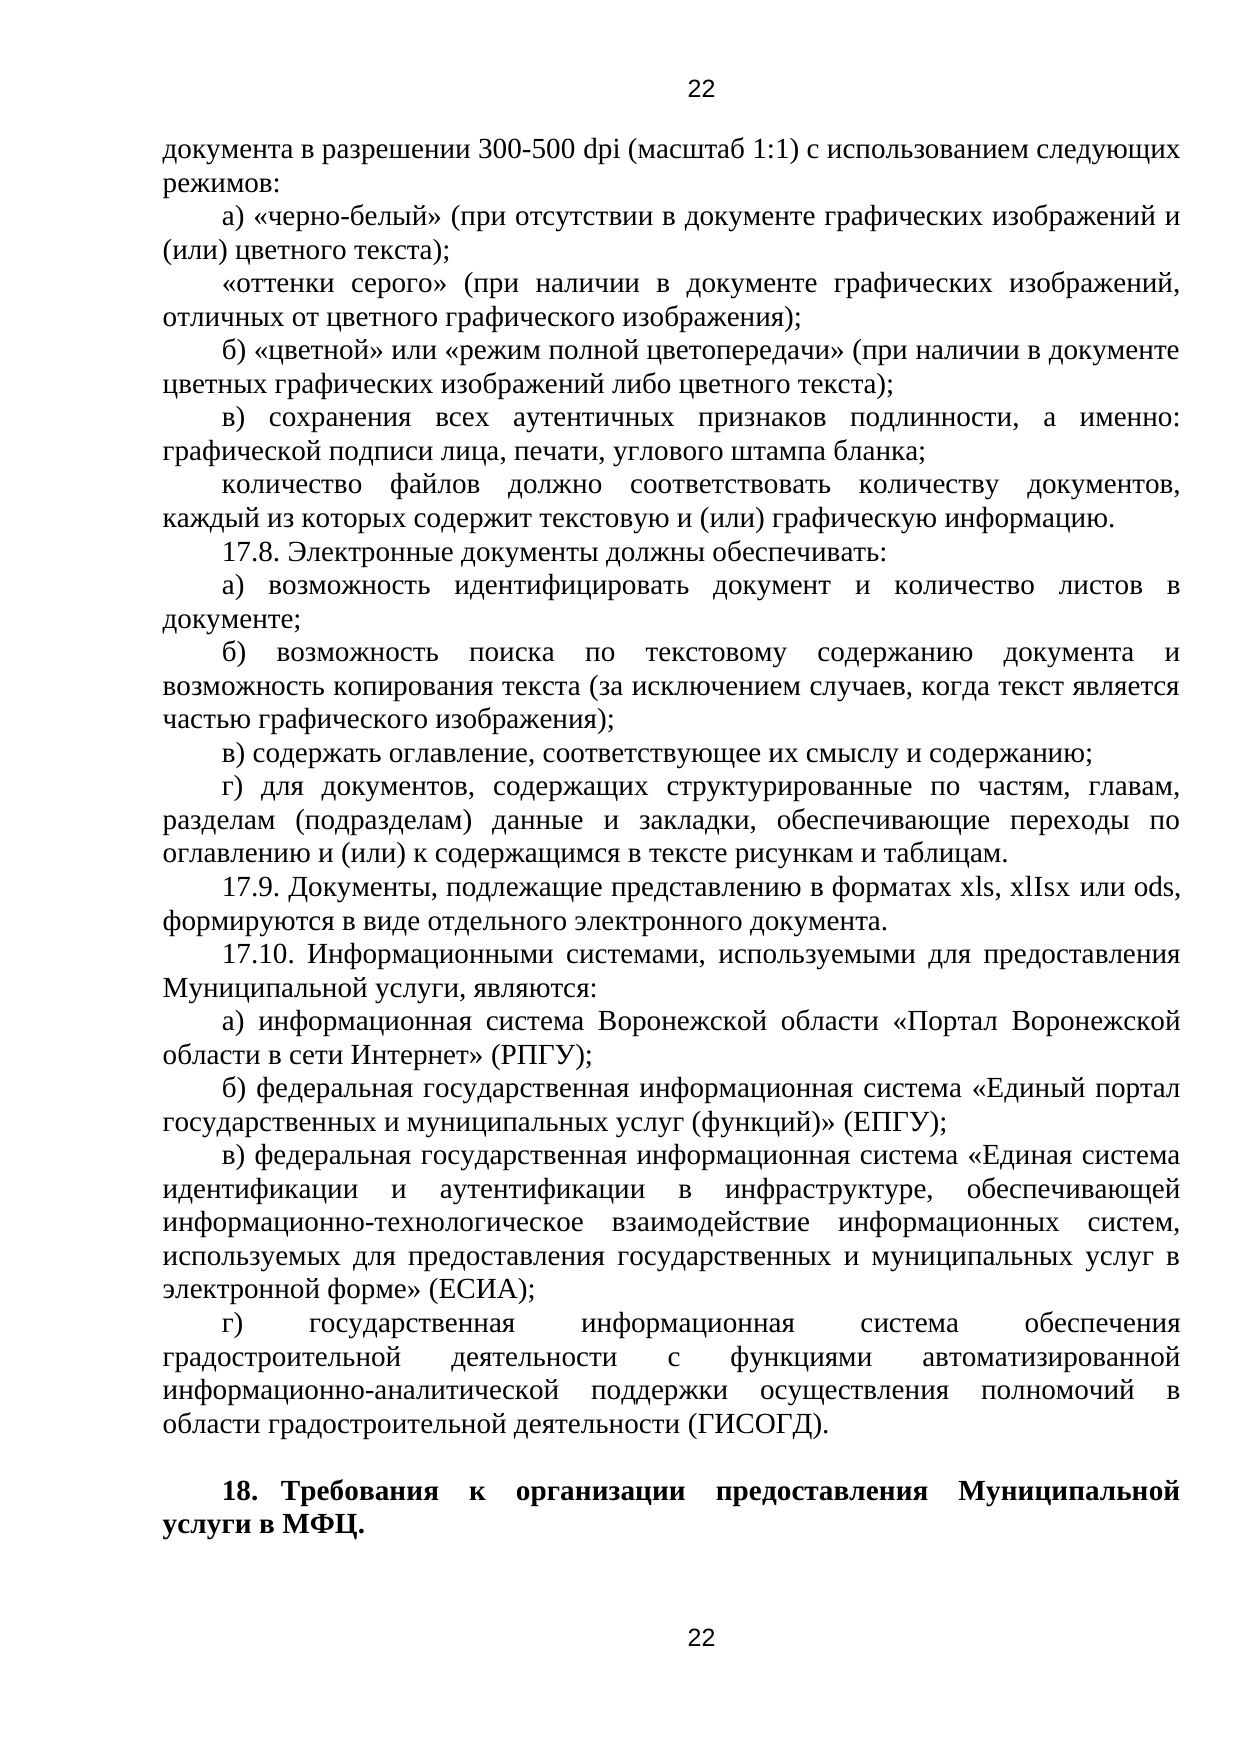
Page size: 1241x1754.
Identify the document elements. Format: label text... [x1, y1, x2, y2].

text 17.8. Электронные документы должны обеспечивать: [162, 534, 1181, 567]
text в) сохранения всех аутентичных признаков подлинности, а именно: графической подписи лица, печати, углового штампа бланка; [162, 399, 1181, 467]
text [162, 131, 1181, 198]
text в) федеральная государственная информационная система «Единая система идентификации и аутентификации в инфраструктуре, обеспечивающей информационно-технологическое взаимодействие информационных систем, используемых для предоставления государственных и муниципальных услуг в электронной форме» (ЕСИА); [162, 1137, 1181, 1305]
text в) содержать оглавление, соответствующее их смыслу и содержанию; [162, 735, 1181, 768]
text 17.9. Документы, подлежащие представлению в форматах xls, xlIsx или ods, формируются в виде отдельного электронного документа. [162, 869, 1181, 936]
list Требования к организации предоставления Муниципальной услуги в МФЦ. [162, 1473, 1181, 1540]
text г) для документов, содержащих структурированные по частям, главам, разделам (подразделам) данные и закладки, обеспечивающие переходы по оглавлению и (или) к содержащимся в тексте рисункам и таблицам. [162, 768, 1181, 869]
text б) возможность поиска по текстовому содержанию документа и возможность копирования текста (за исключением случаев, когда текст является частью графического изображения); [162, 634, 1181, 735]
text а) возможность идентифицировать документ и количество листов в документе; [162, 567, 1181, 634]
text а) информационная система Воронежской области «Портал Воронежской области в сети Интернет» (РПГУ); [162, 1003, 1181, 1070]
text а) «черно-белый» (при отсутствии в документе графических изображений и (или) цветного текста); [162, 198, 1181, 265]
text г) государственная информационная система обеспечения градостроительной деятельности с функциями автоматизированной информационно-аналитической поддержки осуществления полномочий в области градостроительной деятельности (ГИСОГД). [162, 1305, 1181, 1439]
text б) федеральная государственная информационная система «Единый портал государственных и муниципальных услуг (функций)» (ЕПГУ); [162, 1070, 1181, 1137]
text количество файлов должно соответствовать количеству документов, каждый из которых содержит текстовую и (или) графическую информацию. [162, 467, 1181, 534]
text 17.10. Информационными системами, используемыми для предоставления Муниципальной услуги, являются: [162, 936, 1181, 1003]
text «оттенки серого» (при наличии в документе графических изображений, отличных от цветного графического изображения); [162, 265, 1181, 332]
text б) «цветной» или «режим полной цветопередачи» (при наличии в документе цветных графических изображений либо цветного текста); [162, 332, 1181, 399]
